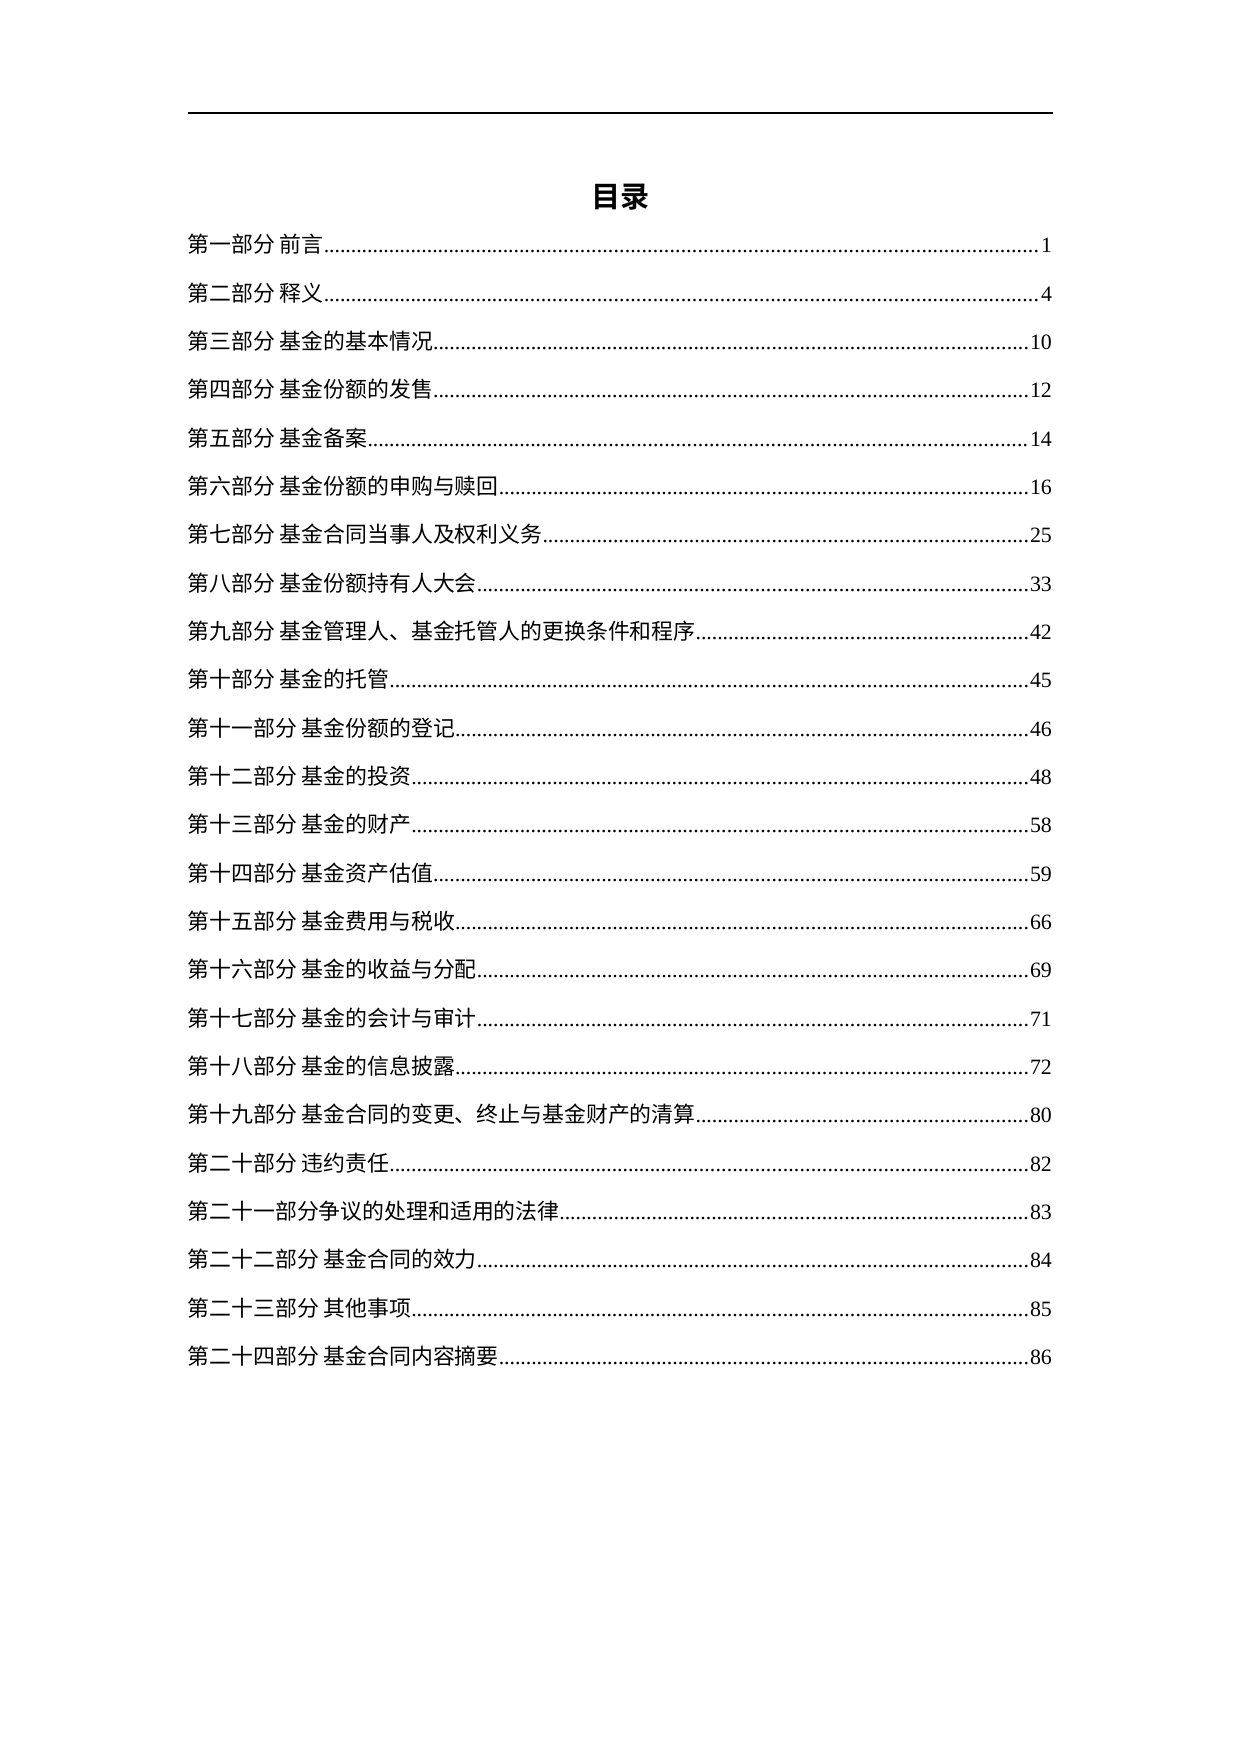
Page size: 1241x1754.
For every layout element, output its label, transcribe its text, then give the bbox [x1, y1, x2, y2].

text 第四部分 基金份额的发售 12 [187, 372, 1053, 404]
text 第十七部分 基金的会计与审计 71 [187, 1000, 1053, 1033]
text 目录 [187, 162, 1053, 227]
text 第二十四部分 基金合同内容摘要 86 [187, 1339, 1053, 1371]
text 第二部分 释义 4 [187, 275, 1053, 308]
text 第一部分 前言 1 [187, 227, 1053, 259]
text 第六部分 基金份额的申购与赎回 16 [187, 469, 1053, 501]
text 第七部分 基金合同当事人及权利义务 25 [187, 517, 1053, 549]
text 第五部分 基金备案 14 [187, 420, 1053, 453]
text 第三部分 基金的基本情况 10 [187, 324, 1053, 356]
text 第十一部分 基金份额的登记 46 [187, 710, 1053, 743]
text 第十六部分 基金的收益与分配 69 [187, 952, 1053, 984]
text 第十五部分 基金费用与税收 66 [187, 904, 1053, 936]
text 第九部分 基金管理人、基金托管人的更换条件和程序 42 [187, 614, 1053, 646]
text 第二十一部分争议的处理和适用的法律 83 [187, 1194, 1053, 1226]
text 第二十部分 违约责任 82 [187, 1145, 1053, 1178]
text 第十二部分 基金的投资 48 [187, 759, 1053, 791]
text 第十八部分 基金的信息披露 72 [187, 1049, 1053, 1081]
text 第十三部分 基金的财产 58 [187, 807, 1053, 839]
text 第十九部分 基金合同的变更、终止与基金财产的清算 80 [187, 1097, 1053, 1129]
text 第十部分 基金的托管 45 [187, 662, 1053, 694]
text 第二十二部分 基金合同的效力 84 [187, 1242, 1053, 1274]
text 第二十三部分 其他事项 85 [187, 1290, 1053, 1323]
text 第十四部分 基金资产估值 59 [187, 855, 1053, 888]
text 第八部分 基金份额持有人大会 33 [187, 565, 1053, 598]
